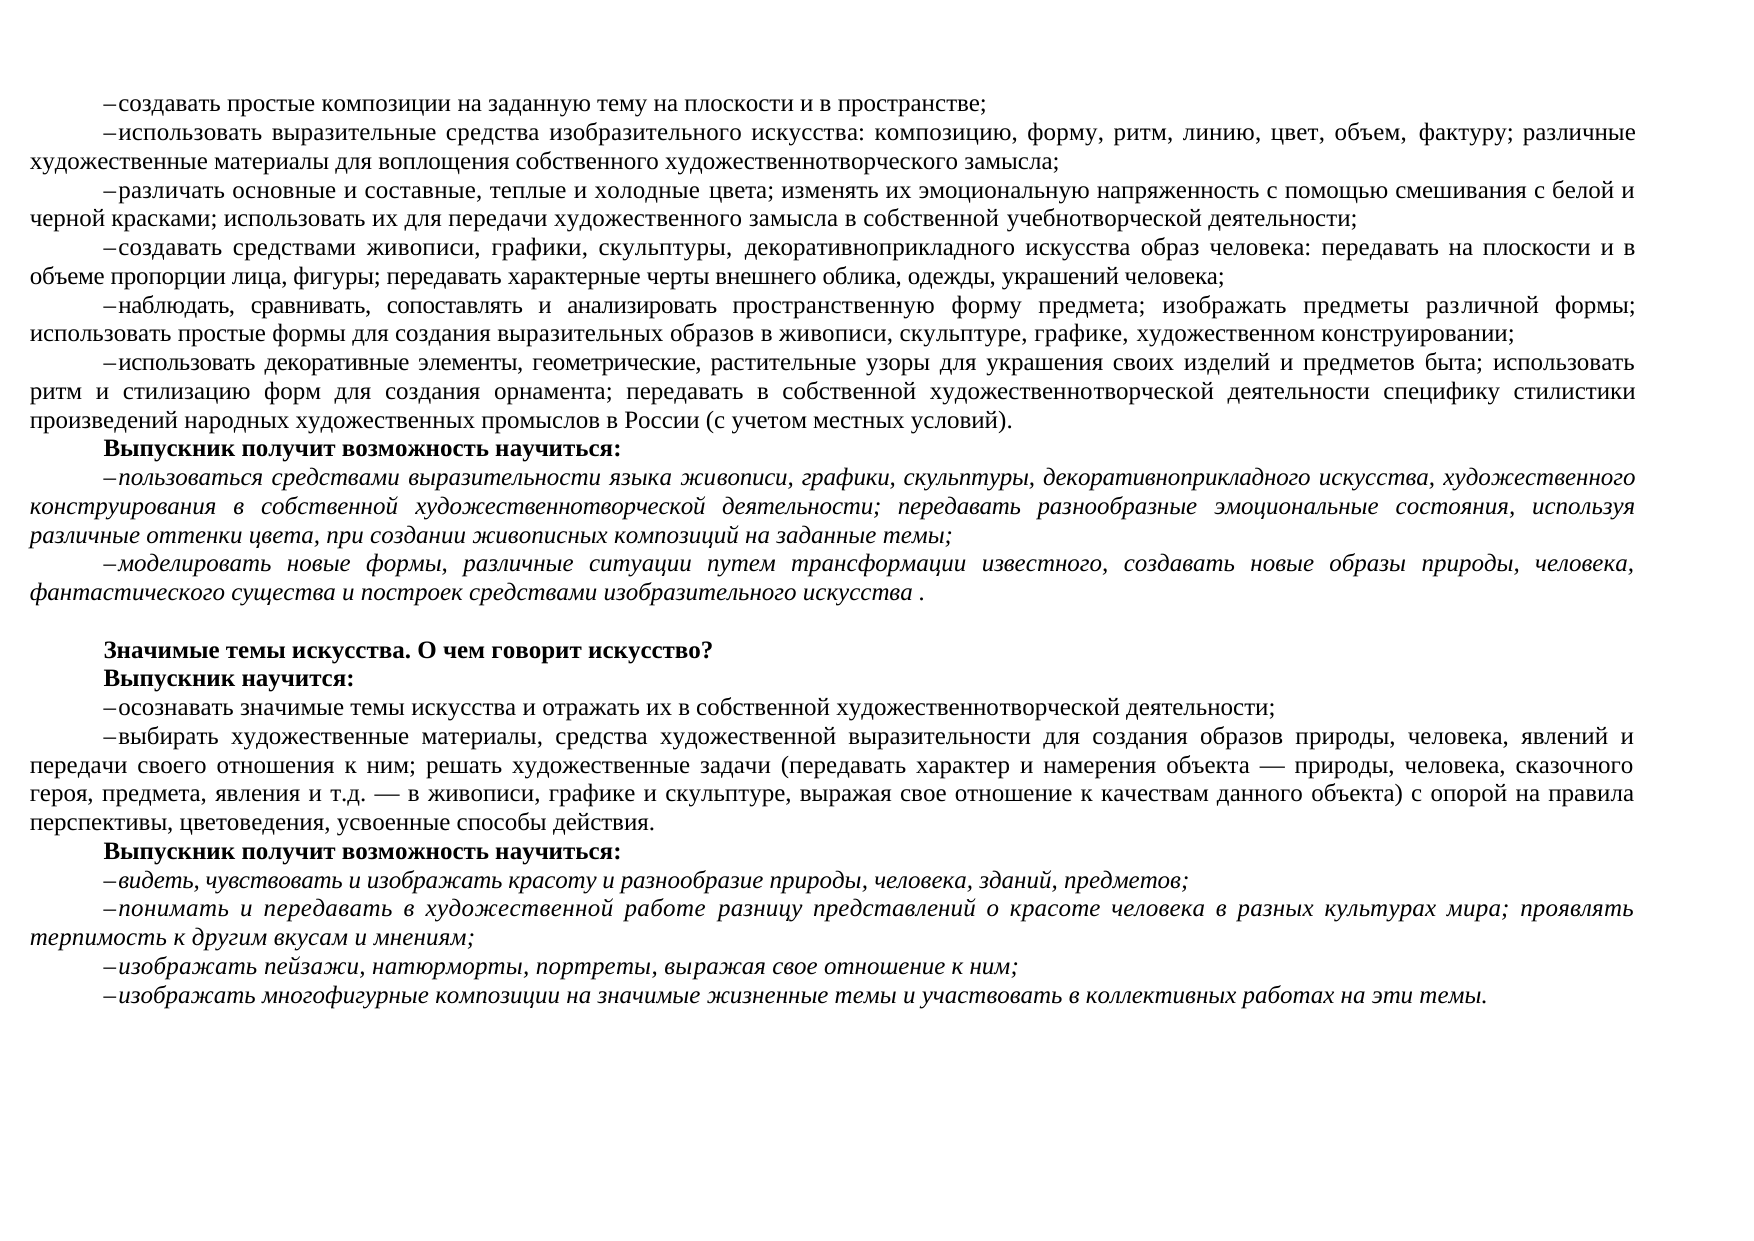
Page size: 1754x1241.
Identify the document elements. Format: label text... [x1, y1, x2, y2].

text Выпускник получит возможность научиться: [29, 836, 1636, 865]
list Значимые темы искусства. О чем говорит искусство? [29, 635, 1636, 663]
text моделировать новые формы, различные ситуации путем трансформации известного, создавать новые образы природы, человека, фантастического существа и построек средствами изобразительного искусства . [29, 548, 1636, 606]
text наблюдать, сравнивать, сопоставлять и анализировать пространственную форму предмета; изображать предметы различной формы; использовать простые формы для создания выразительных образов в живописи, скульптуре, графике, художественном конструировании; [29, 290, 1636, 347]
text изображать пейзажи, натюрморты, портреты, выражая свое отношение к ним; [29, 951, 1636, 980]
text Выпускник получит возможность научиться: [29, 433, 1636, 462]
text создавать средствами живописи, графики, скульптуры, декоративно­прикладного искусства образ человека: передавать на плоскости и в объеме пропорции лица, фигуры; передавать характерные черты внешнего облика, одежды, украшений человека; [29, 232, 1636, 290]
text видеть, чувствовать и изображать красоту и разнообразие природы, человека, зданий, предметов; [29, 865, 1636, 893]
text понимать и передавать в художественной работе разницу представлений о красоте человека в разных культурах мира; проявлять терпимость к другим вкусам и мнениям; [29, 893, 1636, 951]
text использовать выразительные средства изобразительного искусства: композицию, форму, ритм, линию, цвет, объем, фактуру; различные художественные материалы для воплощения собственного художественно­творческого замысла; [29, 117, 1636, 175]
text использовать декоративные элементы, геометрические, растительные узоры для украшения своих изделий и предметов быта; использовать ритм и стилизацию форм для создания орнамента; передавать в собственной художественно­творческой деятельности специфику стилистики произведений народных художественных промыслов в России (с учетом местных условий). [29, 347, 1636, 433]
text создавать простые композиции на заданную тему на плоскости и в пространстве; [29, 88, 1636, 117]
text различать основные и составные, теплые и холодные цвета; изменять их эмоциональную напряженность с помощью смешивания с белой и черной красками; использовать их для передачи художественного замысла в собственной учебно­творческой деятельности; [29, 175, 1636, 232]
text пользоваться средствами выразительности языка живописи, графики, скульптуры, декоративно­прикладного искусства, художественного конструирования в собственной художественно­творческой деятельности; передавать разнообразные эмоциональные состояния, используя различные оттенки цвета, при создании живописных композиций на заданные темы; [29, 462, 1636, 548]
text выбирать художественные материалы, средства художественной выразительности для создания образов природы, человека, явлений и передачи своего отношения к ним; решать художественные задачи (передавать характер и намерения объекта — природы, человека, сказочного героя, предмета, явления и т.д. — в живописи, графике и скульптуре, выражая свое отношение к качествам данного объекта) с опорой на правила перспективы, цветоведения, усвоенные способы действия. [29, 721, 1636, 836]
text изображать многофигурные композиции на значимые жизненные темы и участвовать в коллективных работах на эти темы. [29, 980, 1636, 1008]
text осознавать значимые темы искусства и отражать их в собственной художественно­творческой деятельности; [29, 692, 1636, 721]
text Выпускник научится: [29, 663, 1636, 692]
